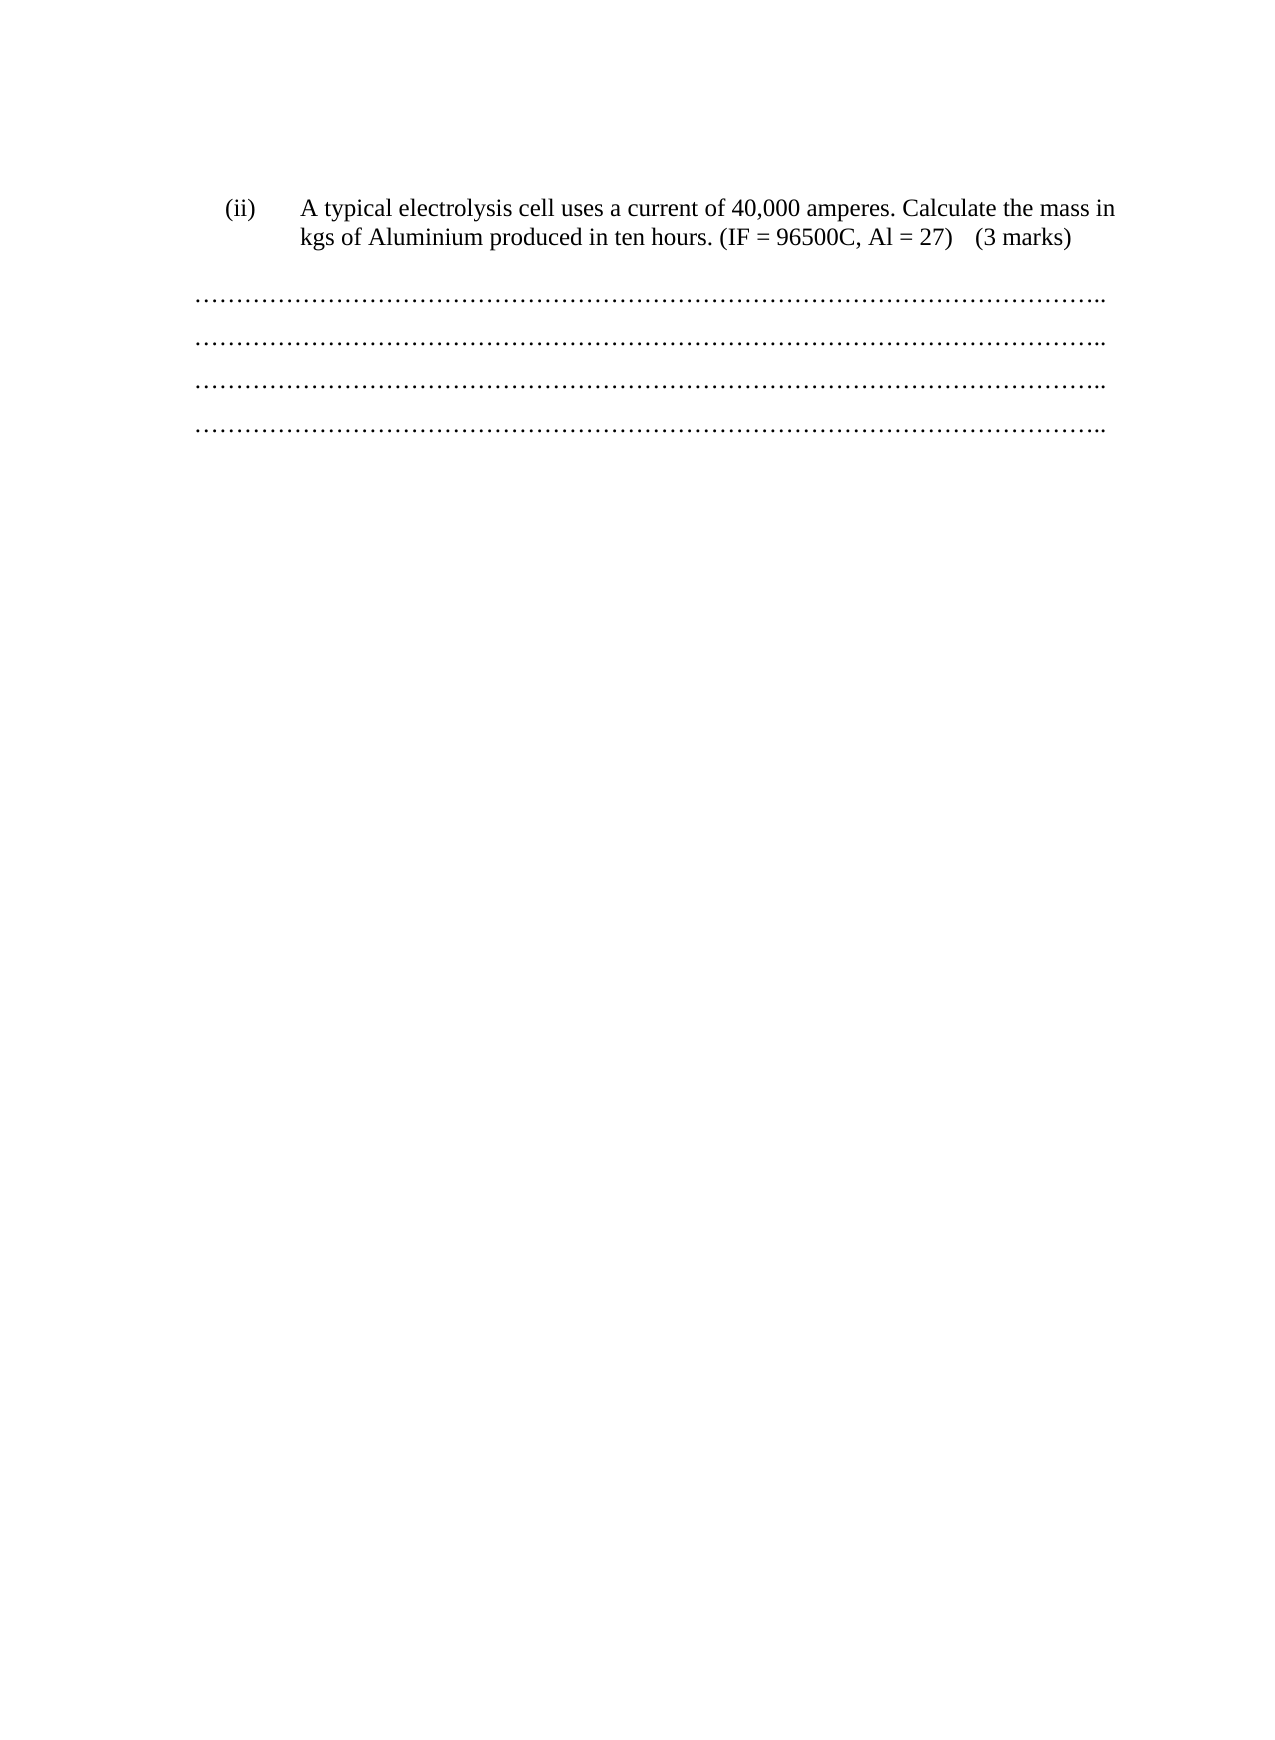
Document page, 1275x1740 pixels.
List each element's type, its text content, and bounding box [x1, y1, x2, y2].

list (ii) A typical electrolysis cell uses a current of 40,000 amperes. Calculate the mass in [225, 193, 1125, 222]
text ……………………………………………………………………………………………….. [150, 409, 1125, 437]
list kgs of Aluminium produced in ten hours. (IF = 96500C, Al = 27) (3 marks) [225, 222, 1125, 251]
text ……………………………………………………………………………………………….. [150, 366, 1125, 394]
text ……………………………………………………………………………………………….. [150, 322, 1125, 351]
text ……………………………………………………………………………………………….. [150, 279, 1125, 308]
